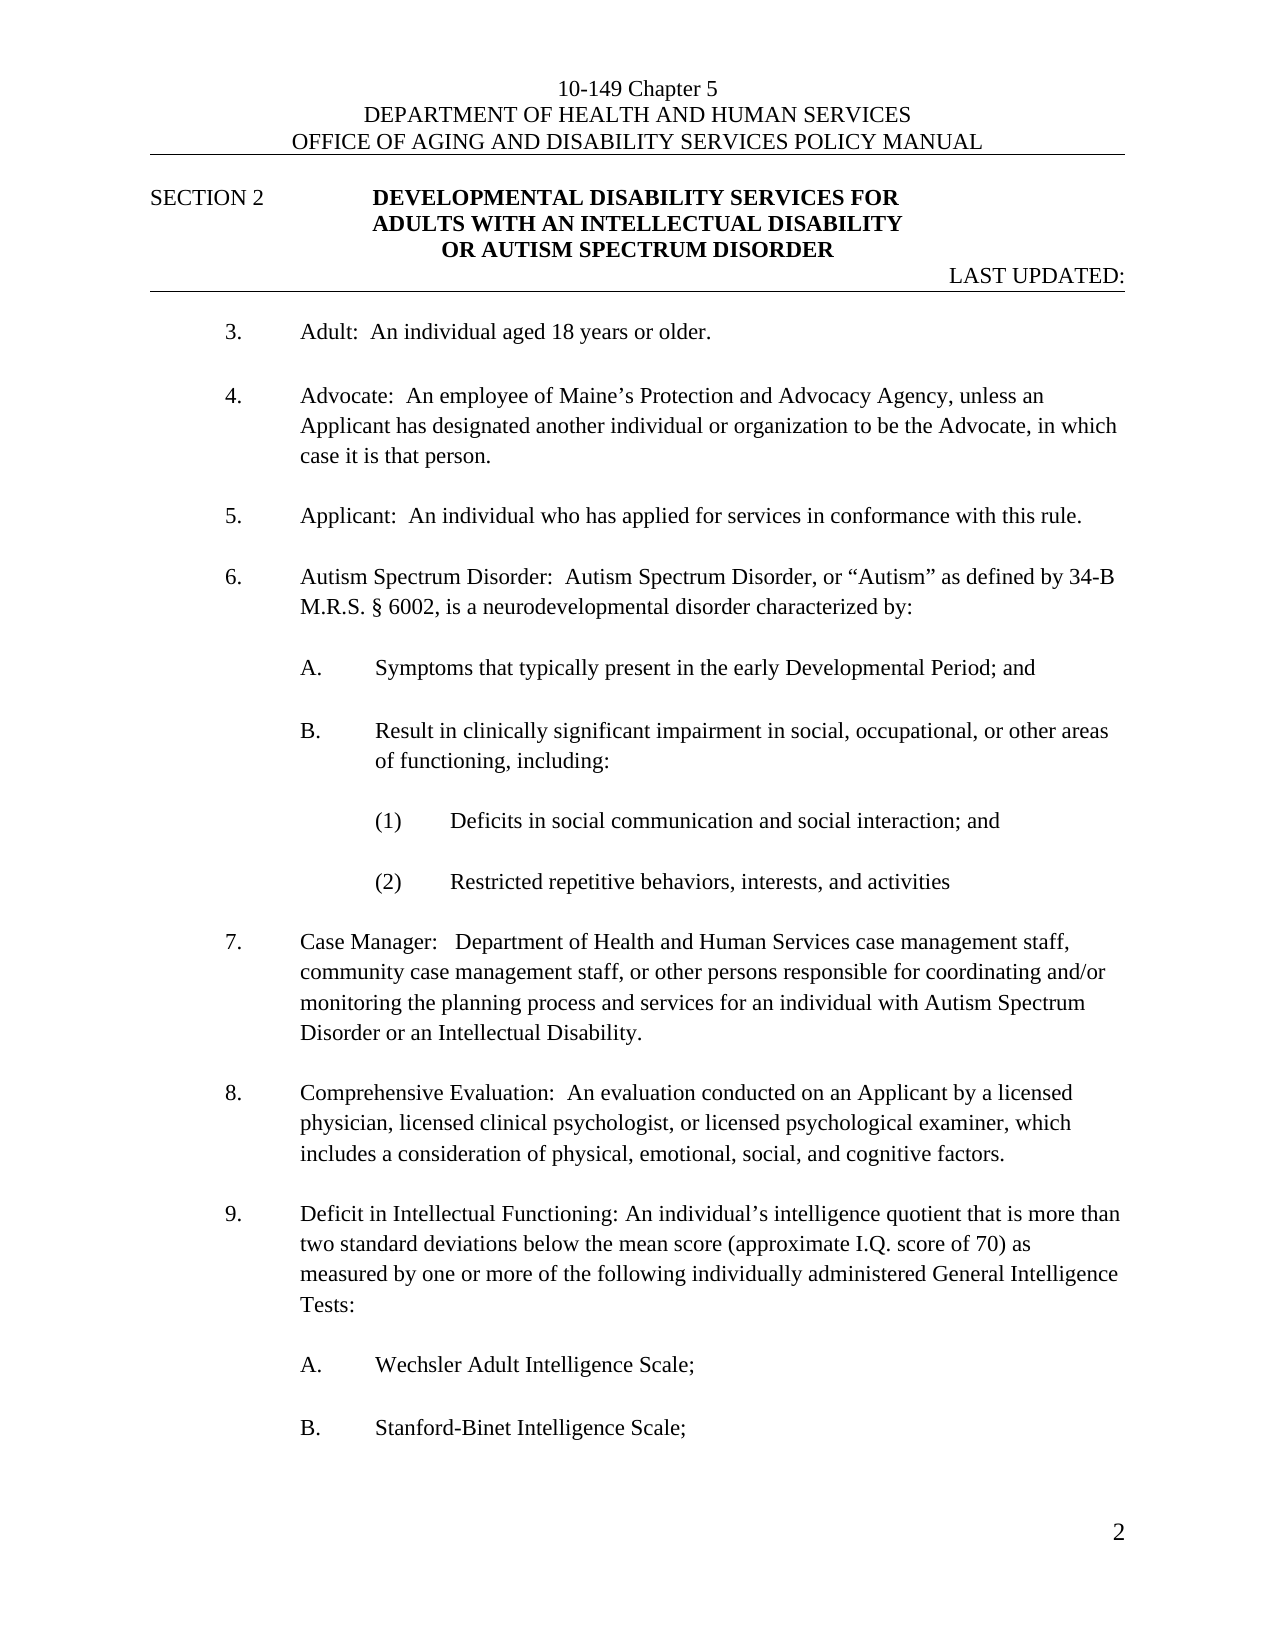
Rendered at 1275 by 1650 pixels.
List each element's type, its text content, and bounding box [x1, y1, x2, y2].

list Result in clinically significant impairment in social, occupational, or other areas of functioning, including: [300, 717, 1125, 773]
list Applicant: An individual who has applied for services in conformance with this rule. [225, 502, 1125, 529]
list Deficits in social communication and social interaction; and [375, 807, 1125, 834]
list Advocate: An employee of Maine’s Protection and Advocacy Agency, unless an Applicant has designated another individual or organization to be the Advocate, in which case it is that person. [225, 382, 1125, 468]
list Symptoms that typically present in the early Developmental Period; and [300, 653, 1125, 680]
list Wechsler Adult Intelligence Scale; [300, 1351, 1125, 1377]
list Stanford-Binet Intelligence Scale; [300, 1414, 1125, 1441]
list Comprehensive Evaluation: An evaluation conducted on an Applicant by a licensed physician, licensed clinical psychologist, or licensed psychological examiner, which includes a consideration of physical, emotional, social, and cognitive factors. [225, 1079, 1125, 1166]
list Adult: An individual aged 18 years or older. [225, 318, 1125, 345]
list Deficit in Intellectual Functioning: An individual’s intelligence quotient that is more than two standard deviations below the mean score (approximate I.Q. score of 70) as measured by one or more of the following individually administered General Intelligence Tests: [225, 1200, 1125, 1317]
list Case Manager: Department of Health and Human Services case management staff, community case management staff, or other persons responsible for coordinating and/or monitoring the planning process and services for an individual with Autism Spectrum Disorder or an Intellectual Disability. [225, 928, 1125, 1045]
list Restricted repetitive behaviors, interests, and activities [375, 868, 1125, 894]
list Autism Spectrum Disorder: Autism Spectrum Disorder, or “Autism” as defined by 34-B M.R.S. § 6002, is a neurodevelopmental disorder characterized by: [225, 563, 1125, 619]
